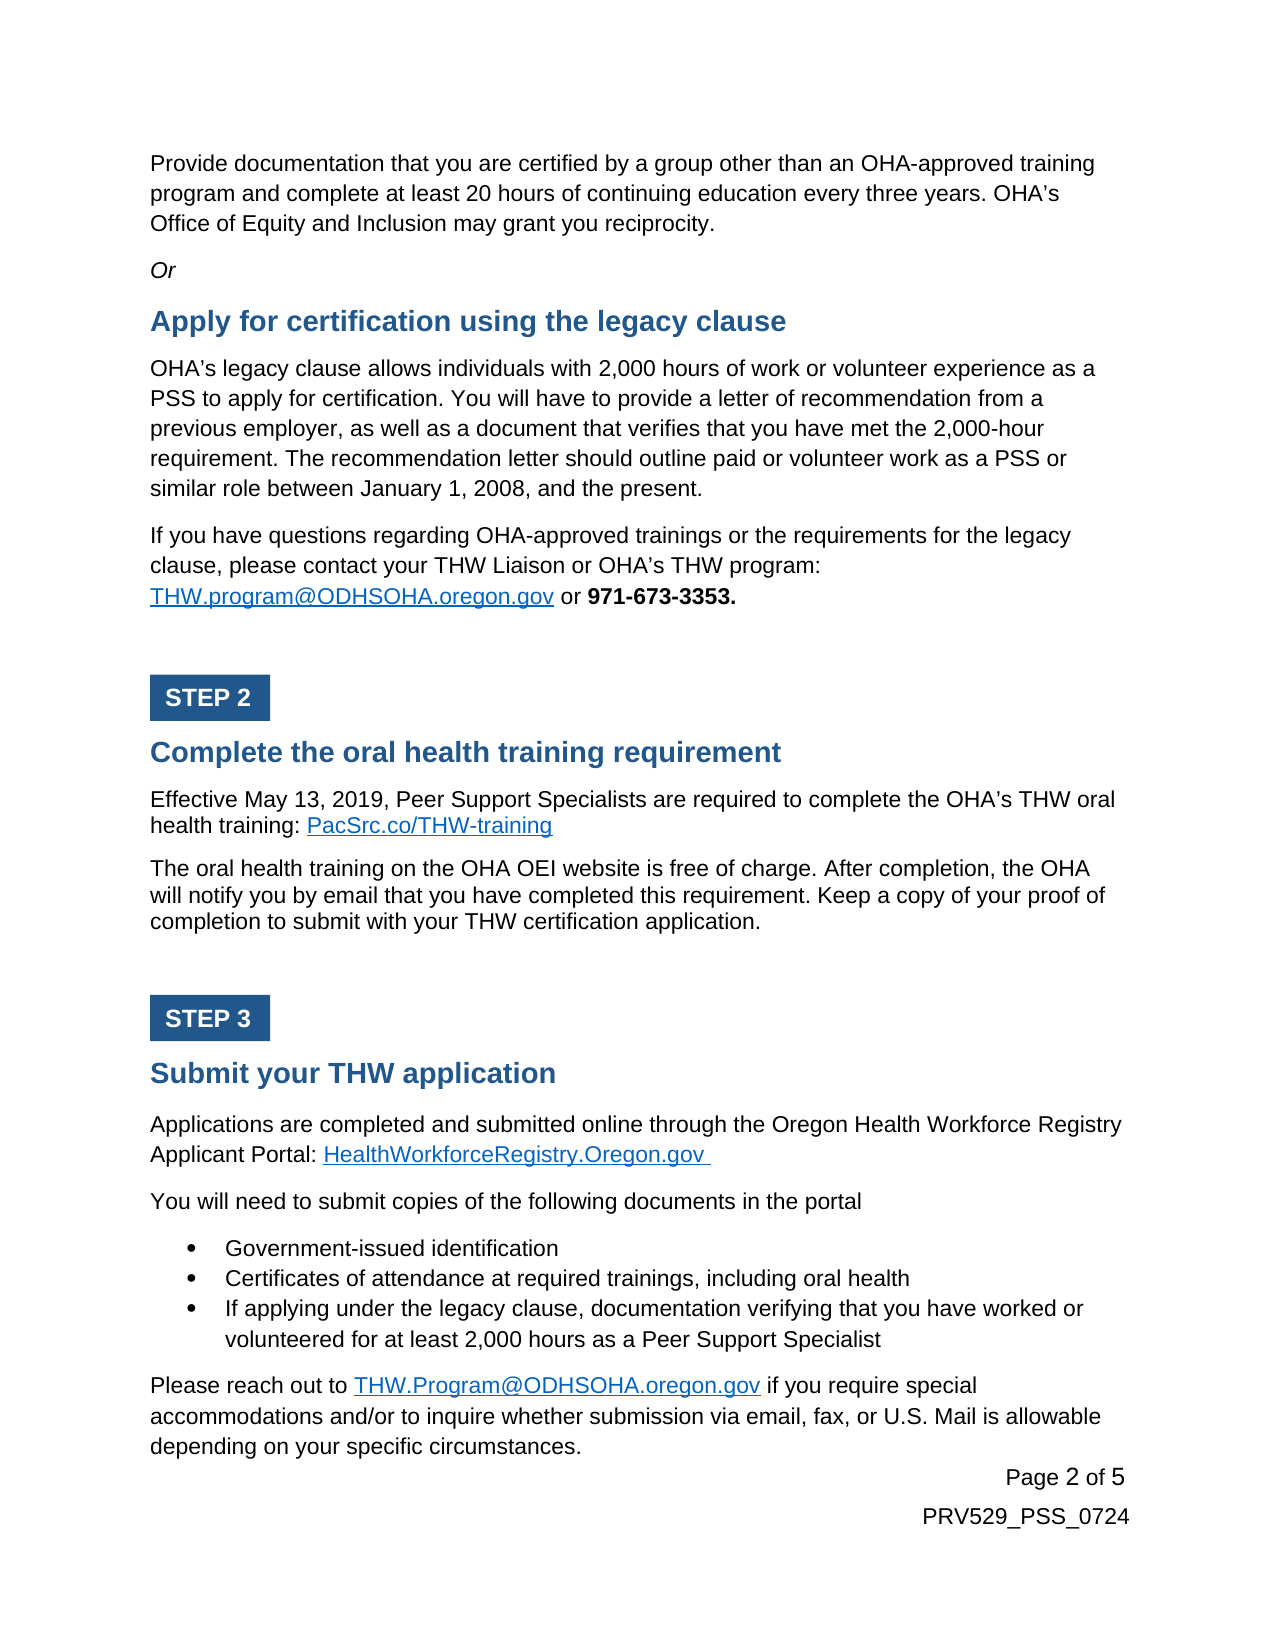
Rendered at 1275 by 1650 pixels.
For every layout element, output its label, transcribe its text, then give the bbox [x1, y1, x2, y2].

list If applying under the legacy clause, documentation verifying that you have worked or volunteered for at least 2,000 hours as a Peer Support Specialist [187, 1295, 1125, 1352]
text Please reach out to THW.Program@ODHSOHA.oregon.gov if you require special accommodations and/or to inquire whether submission via email, fax, or U.S. Mail is allowable depending on your specific circumstances. [150, 1372, 1125, 1459]
text Complete the oral health training requirement [150, 736, 1125, 769]
text Applications are completed and submitted online through the Oregon Health Workforce Registry Applicant Portal: HealthWorkforceRegistry.Oregon.gov [150, 1111, 1125, 1168]
text Effective May 13, 2019, Peer Support Specialists are required to complete the OHA’s THW oral health training: PacSrc.co/THW-training [150, 786, 1125, 838]
text Or [150, 257, 1125, 284]
list Certificates of attendance at required trainings, including oral health [187, 1265, 1125, 1292]
text If you have questions regarding OHA-approved trainings or the requirements for the legacy clause, please contact your THW Liaison or OHA’s THW program: THW.program@ODHSOHA.oregon.gov or 971-673-3353. [150, 522, 1125, 609]
text You will need to submit copies of the following documents in the portal [150, 1188, 1125, 1214]
list Government-issued identification [187, 1235, 1125, 1261]
text Apply for certification using the legacy clause [150, 304, 1125, 338]
text Submit your THW application [150, 1056, 1125, 1089]
text OHA’s legacy clause allows individuals with 2,000 hours of work or volunteer experience as a PSS to apply for certification. You will have to provide a letter of recommendation from a previous employer, as well as a document that verifies that you have met the 2,000-hour requirement. The recommendation letter should outline paid or volunteer work as a PSS or similar role between January 1, 2008, and the present. [150, 354, 1125, 502]
text The oral health training on the OHA OEI website is free of charge. After completion, the OHA will notify you by email that you have completed this requirement. Keep a copy of your proof of completion to submit with your THW certification application. [150, 855, 1125, 934]
text Provide documentation that you are certified by a group other than an OHA-approved training program and complete at least 20 hours of continuing education every three years. OHA’s Office of Equity and Inclusion may grant you reciprocity. [150, 150, 1125, 237]
